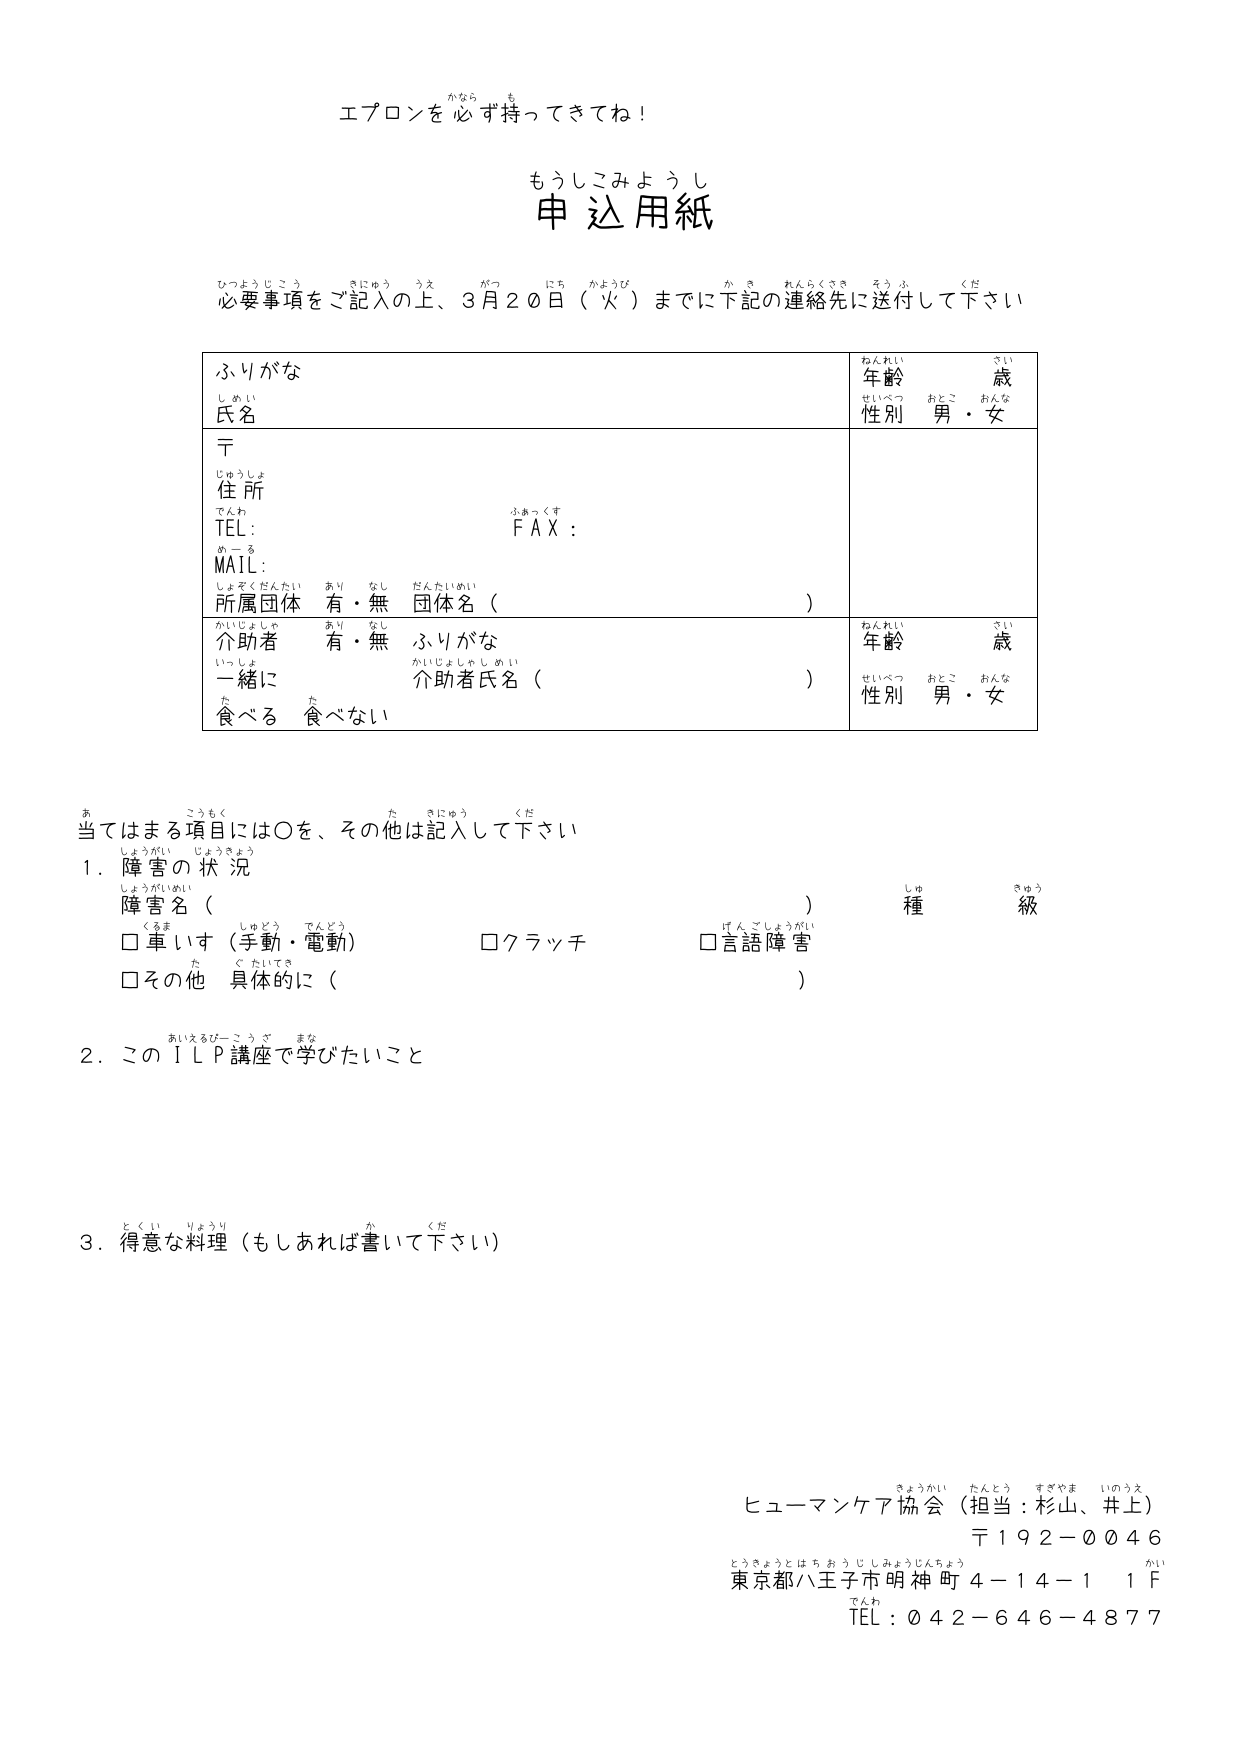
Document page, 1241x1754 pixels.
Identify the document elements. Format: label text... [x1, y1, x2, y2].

text てはまるには○を、そのはしてさい [75, 806, 1165, 844]
table_cell 〒 : ： : ・ （ ） [203, 429, 849, 617]
table_cell [850, 429, 1037, 617]
text □その に（ ） [75, 956, 1165, 994]
table_cell ・ [850, 618, 1037, 730]
text ４－１４－１ １ [75, 1556, 1165, 1594]
text ヒューマンケア（：、） [75, 1481, 1165, 1519]
text ３．な（もしあればいてさい） [75, 1219, 1165, 1256]
text （ ） [75, 881, 1165, 919]
table_header ・ [850, 353, 1037, 428]
text をごの、３２０（）までにのにしてさい [75, 277, 1165, 314]
text エプロンをずってきてね！ [75, 89, 1165, 127]
text ２．このでびたいこと [75, 1031, 1165, 1069]
text 〒１９２－００４６ [75, 1519, 1165, 1556]
text ：０４２－６４６－４８７７ [75, 1594, 1165, 1631]
text □いす（・） □クラッチ □ [75, 919, 1165, 956]
table_cell ・ ふりがな に （ ） べる べない [203, 618, 849, 730]
text １．の [75, 844, 1165, 881]
table_header ふりがな [203, 353, 849, 428]
